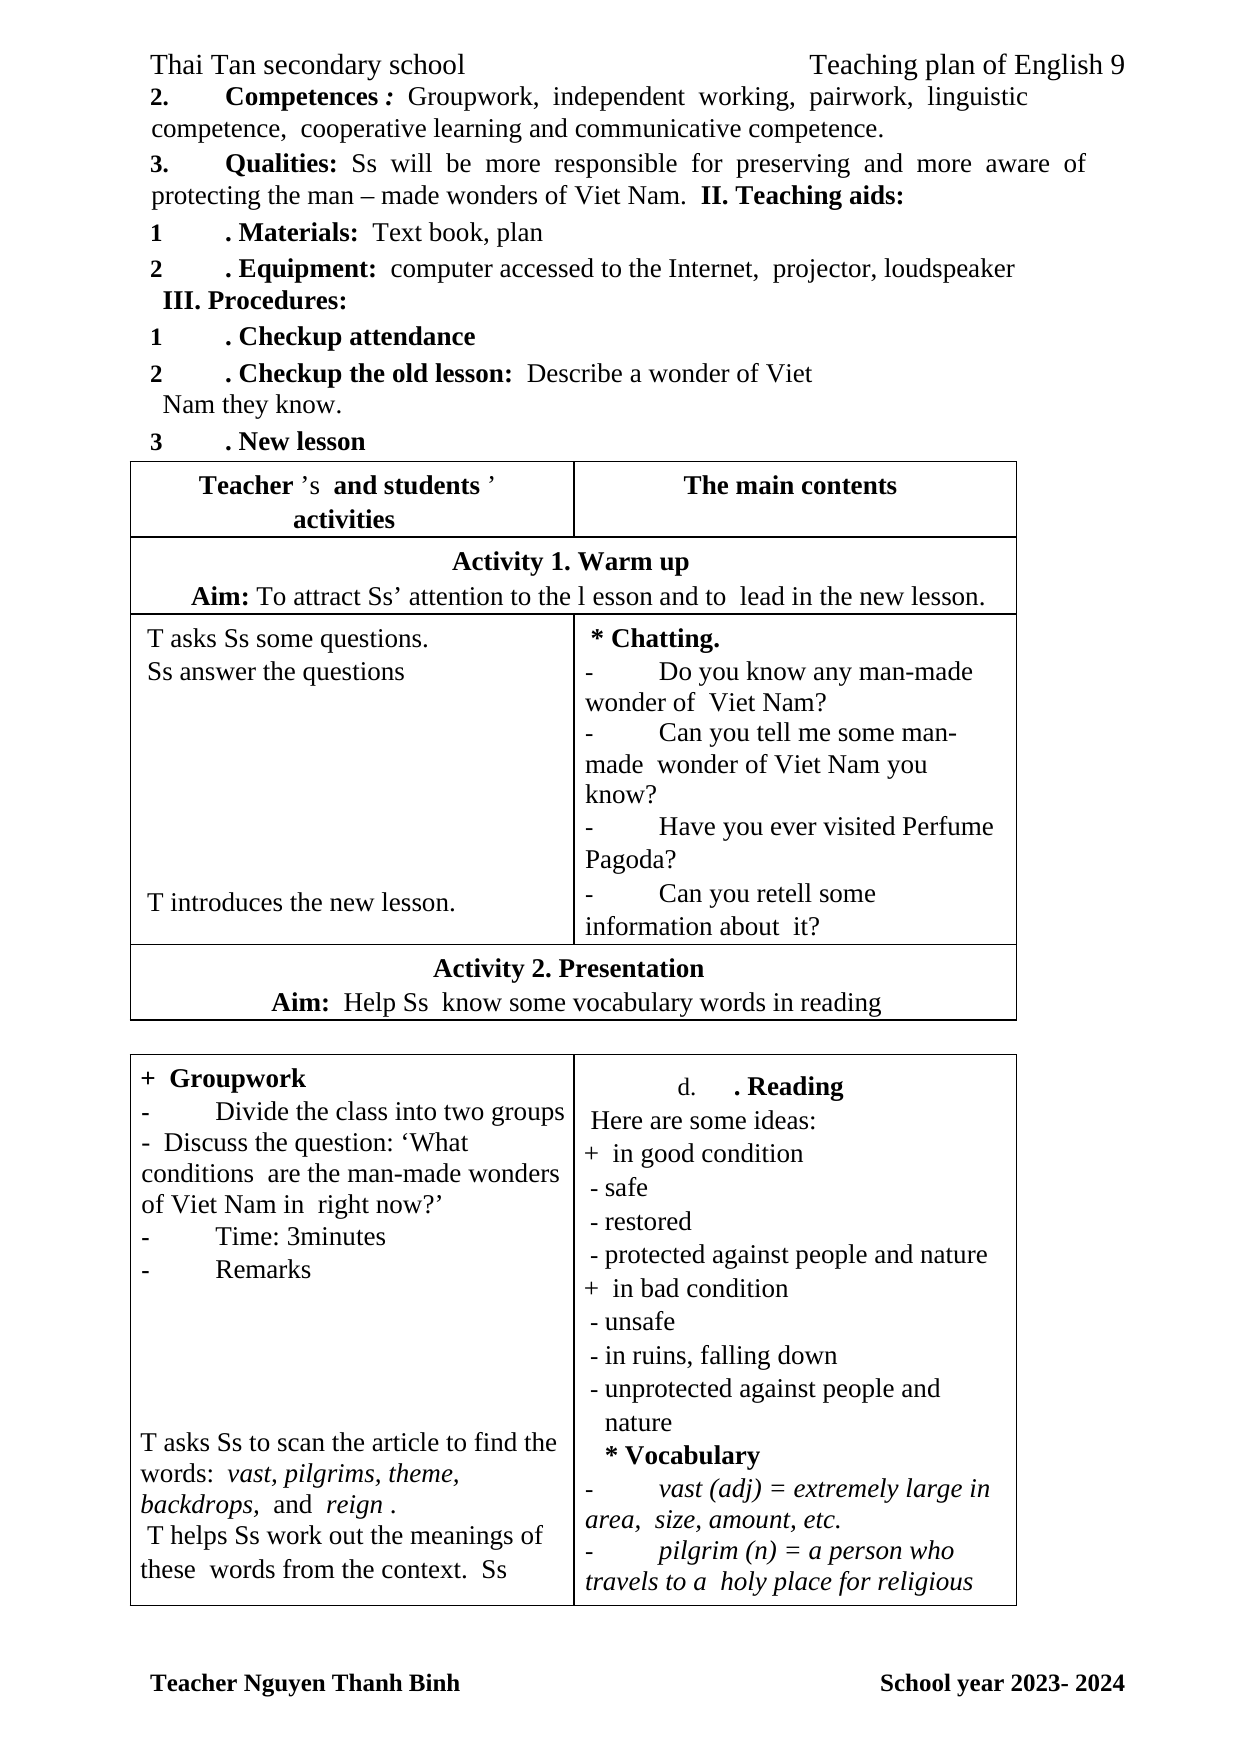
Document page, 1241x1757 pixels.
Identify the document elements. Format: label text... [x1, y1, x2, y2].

list . Checkup the old lesson: Describe a wonder of Viet Nam they know. [150, 357, 864, 420]
table_cell Activity 1. Warm up Aim: To attract Ss’ attention to the l esson and to lead in the new lesson. [131, 538, 1016, 613]
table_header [131, 1055, 573, 1605]
table_cell T asks Ss some questions. Ss answer the questions T introduces the new lesson. [131, 615, 573, 944]
list . Materials: Text book, plan [150, 216, 1063, 247]
table_cell * Chatting. Do you know any man-made wonder of Viet Nam? Can you tell me some man-made wonder of Viet Nam you know? Have you ever visited Perfume Pagoda? Can you retell some information about it? [575, 615, 1016, 944]
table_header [575, 1055, 1016, 1605]
list . New lesson [150, 425, 864, 456]
list . Checkup attendance [150, 320, 864, 351]
list Competences : Groupwork, independent working, pairwork, linguistic competence, cooperative learning and communicative competence. [150, 80, 1103, 143]
table_cell Activity 2. Presentation Aim: Help Ss know some vocabulary words in reading [131, 945, 1016, 1019]
list . Equipment: computer accessed to the Internet, projector, loudspeaker III. Procedures: [150, 252, 1063, 316]
table_header Teacher ’s and students ’ activities [131, 462, 573, 536]
list Qualities: Ss will be more responsible for preserving and more aware of protecting the man – made wonders of Viet Nam. II. Teaching aids: [150, 148, 1103, 210]
table_header The main contents [575, 462, 1016, 536]
